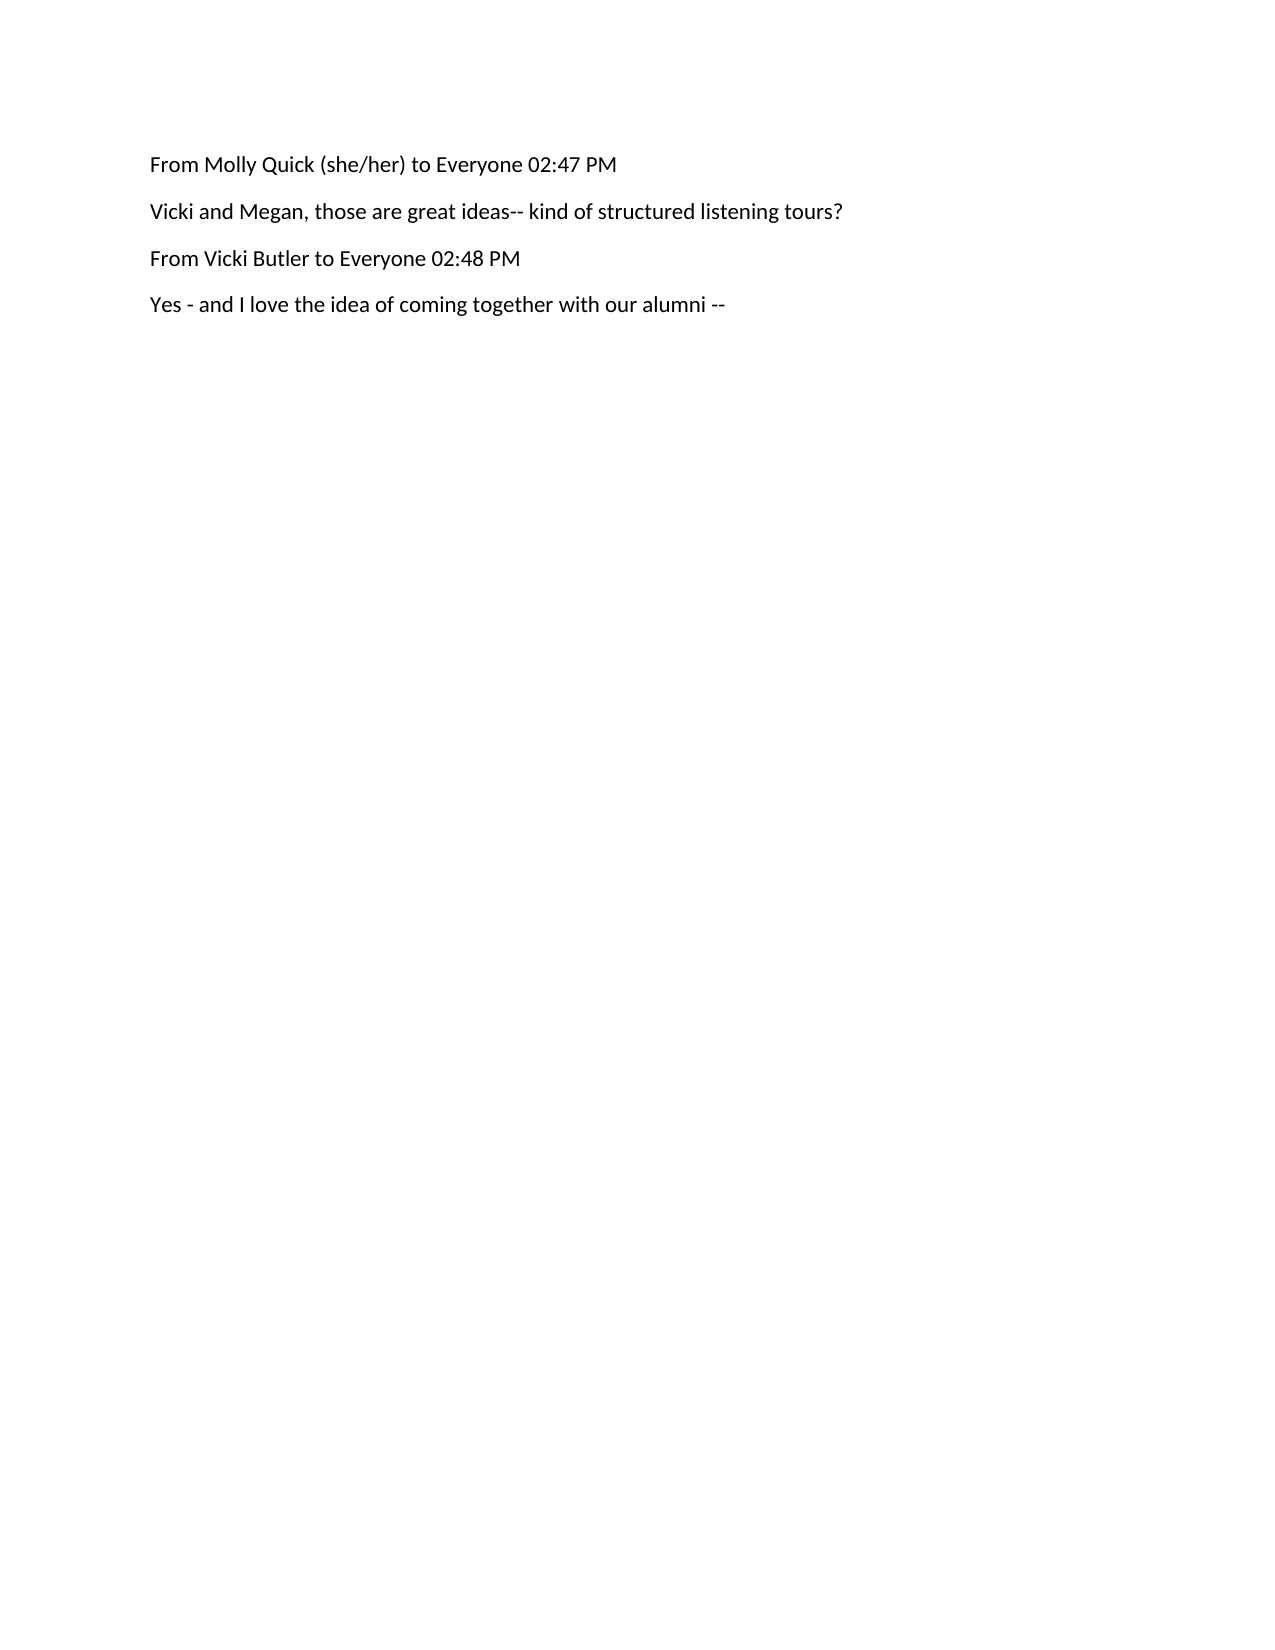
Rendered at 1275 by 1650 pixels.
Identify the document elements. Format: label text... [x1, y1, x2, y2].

text From Vicki Butler to Everyone 02:48 PM [150, 244, 1125, 272]
text From Molly Quick (she/her) to Everyone 02:47 PM [150, 150, 1125, 178]
text Vicki and Megan, those are great ideas-- kind of structured listening tours? [150, 197, 1125, 225]
text Yes - and I love the idea of coming together with our alumni -- [150, 291, 1125, 319]
